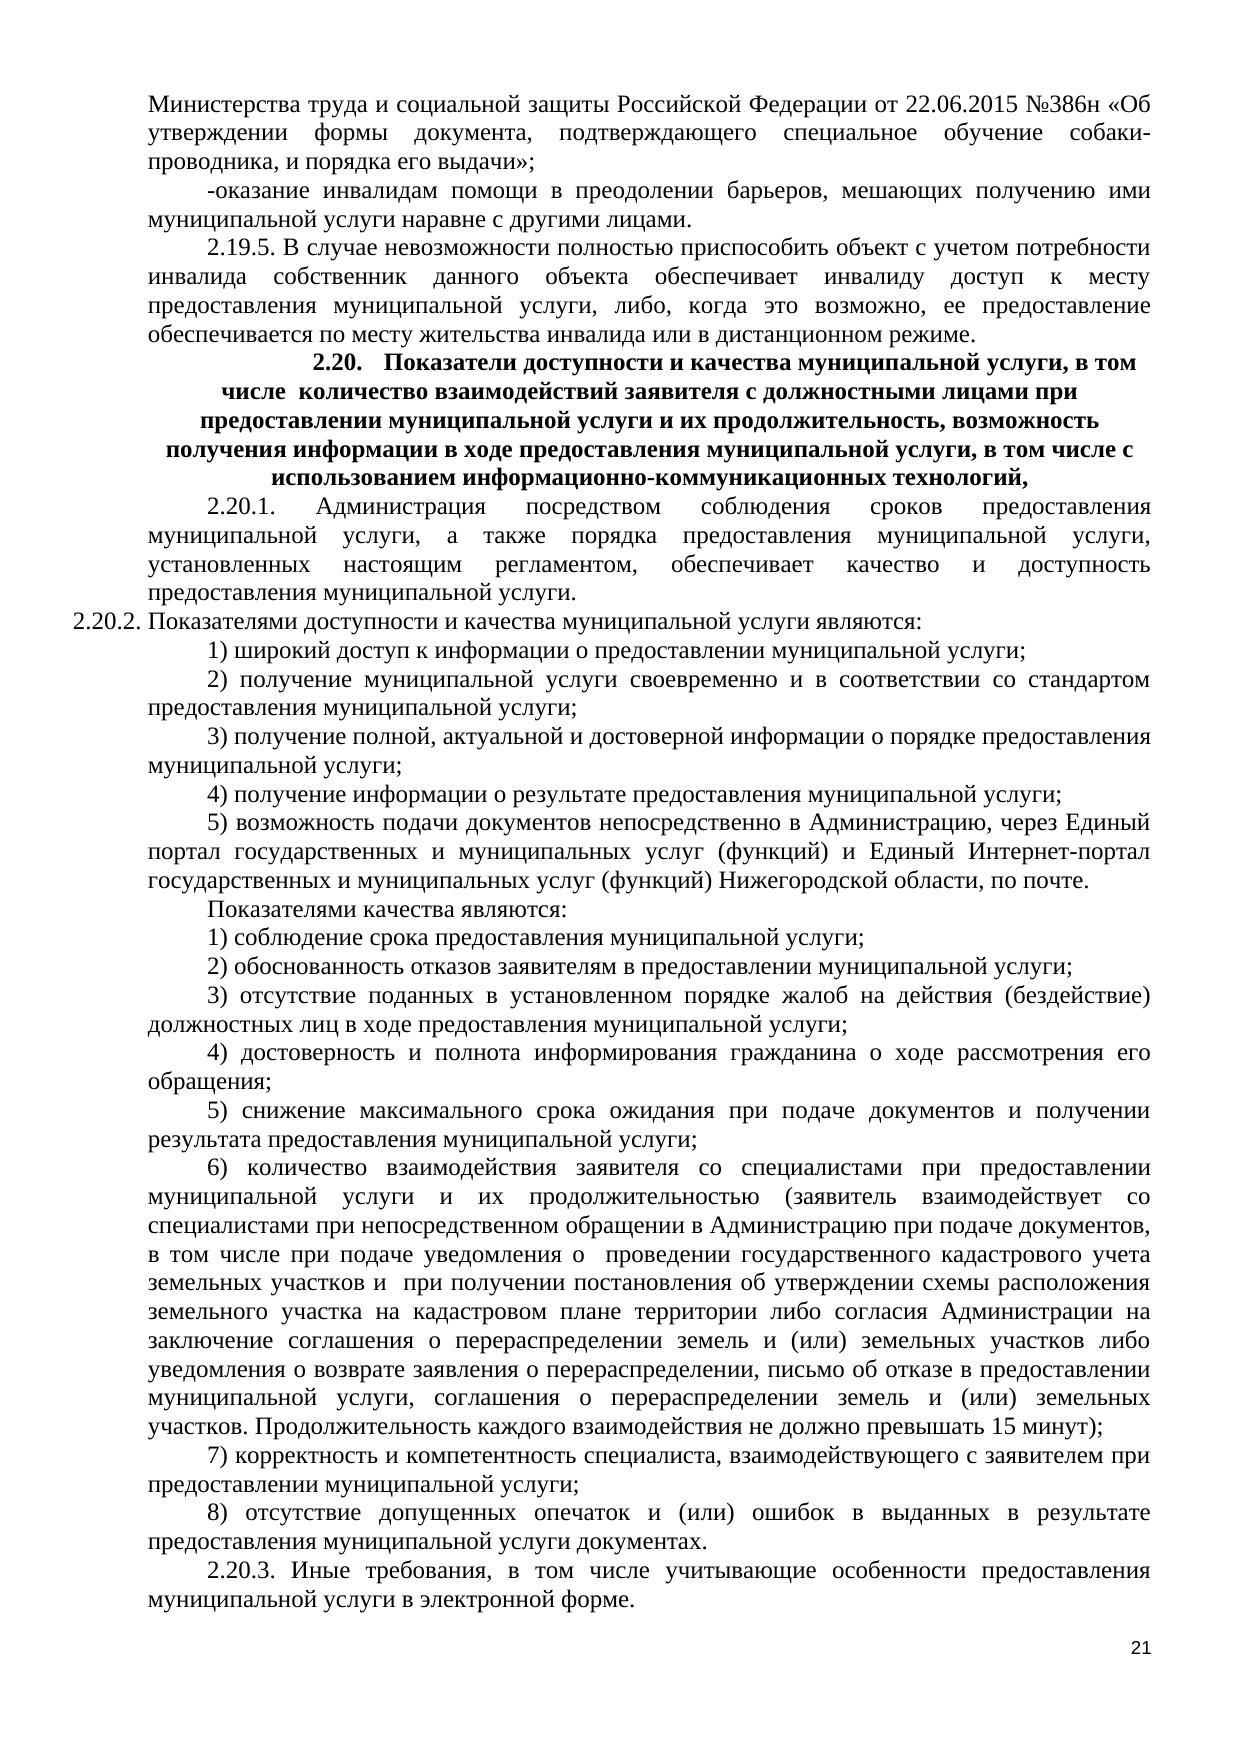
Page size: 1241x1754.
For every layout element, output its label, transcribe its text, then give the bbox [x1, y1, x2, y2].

text 3) получение полной, актуальной и достоверной информации о порядке предоставления муниципальной услуги; [148, 721, 1152, 779]
text 7) корректность и компетентность специалиста, взаимодействующего с заявителем при предоставлении муниципальной услуги; [148, 1440, 1152, 1497]
text 2.20.1. Администрация посредством соблюдения сроков предоставления муниципальной услуги, а также порядка предоставления муниципальной услуги, установленных настоящим регламентом, обеспечивает качество и доступность предоставления муниципальной услуги. [148, 491, 1152, 606]
list 5) снижение максимального срока ожидания при подаче документов и получении результата предоставления муниципальной услуги; [148, 1095, 1152, 1152]
text 1) соблюдение срока предоставления муниципальной услуги; [148, 922, 1152, 951]
text 5) возможность подачи документов непосредственно в Администрацию, через Единый портал государственных и муниципальных услуг (функций) и Единый Интернет-портал государственных и муниципальных услуг (функций) Нижегородской области, по почте. [148, 807, 1152, 894]
text 2) получение муниципальной услуги своевременно и в соответствии со стандартом предоставления муниципальной услуги; [148, 664, 1152, 721]
text -оказание инвалидам помощи в преодолении барьеров, мешающих получению ими муниципальной услуги наравне с другими лицами. [148, 175, 1152, 232]
text 4) достоверность и полнота информирования гражданина о ходе рассмотрения его обращения; [148, 1037, 1152, 1095]
text 2.19.5. В случае невозможности полностью приспособить объект с учетом потребности инвалида собственник данного объекта обеспечивает инвалиду доступ к месту предоставления муниципальной услуги, либо, когда это возможно, ее предоставление обеспечивается по месту жительства инвалида или в дистанционном режиме. [148, 232, 1152, 347]
text 2.20.3. Иные требования, в том числе учитывающие особенности предоставления муниципальной услуги в электронной форме. [148, 1555, 1152, 1612]
text 2) обоснованность отказов заявителям в предоставлении муниципальной услуги; [148, 951, 1152, 980]
text Показателями качества являются: [148, 894, 1152, 922]
text 8) отсутствие допущенных опечаток и (или) ошибок в выданных в результате предоставления муниципальной услуги документах. [148, 1497, 1152, 1555]
list Показателями доступности и качества муниципальной услуги являются: [73, 606, 1152, 635]
text 4) получение информации о результате предоставления муниципальной услуги; [148, 779, 1152, 807]
text 3) отсутствие поданных в установленном порядке жалоб на действия (бездействие) должностных лиц в ходе предоставления муниципальной услуги; [148, 980, 1152, 1037]
list Показатели доступности и качества муниципальной услуги, в том числе количество взаимодействий заявителя с должностными лицами при предоставлении муниципальной услуги и их продолжительность, возможность получения информации в ходе предоставления муниципальной услуги, в том числе с использованием информационно-коммуникационных технологий, [148, 347, 1152, 491]
text 6) количество взаимодействия заявителя со специалистами при предоставлении муниципальной услуги и их продолжительностью (заявитель взаимодействует со специалистами при непосредственном обращении в Администрацию при подаче документов, в том числе при подаче уведомления о проведении государственного кадастрового учета земельных участков и при получении постановления об утверждении схемы расположения земельного участка на кадастровом плане территории либо согласия Администрации на заключение соглашения о перераспределении земель и (или) земельных участков либо уведомления о возврате заявления о перераспределении, письмо об отказе в предоставлении муниципальной услуги, соглашения о перераспределении земель и (или) земельных участков. Продолжительность каждого взаимодействия не должно превышать 15 минут); [148, 1152, 1152, 1440]
text 1) широкий доступ к информации о предоставлении муниципальной услуги; [148, 635, 1152, 664]
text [148, 89, 1152, 175]
